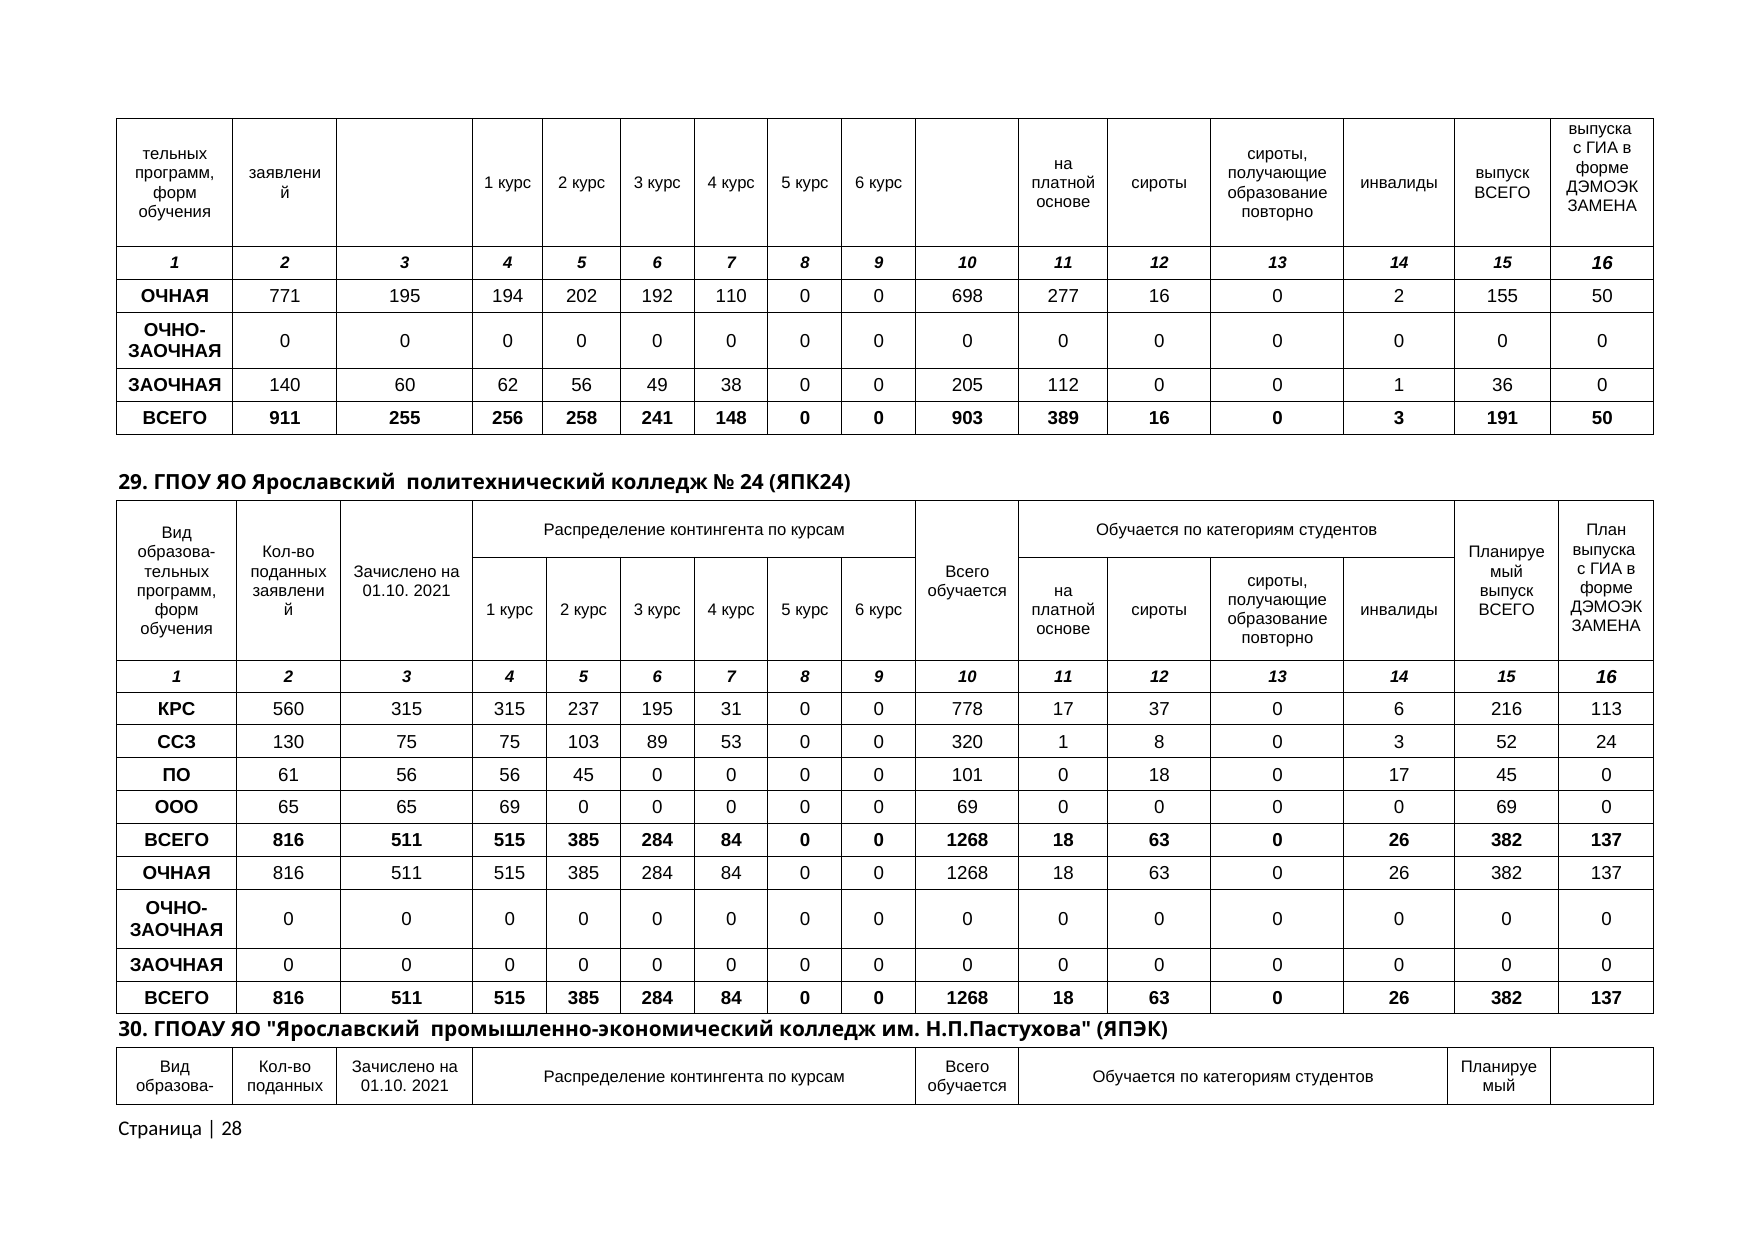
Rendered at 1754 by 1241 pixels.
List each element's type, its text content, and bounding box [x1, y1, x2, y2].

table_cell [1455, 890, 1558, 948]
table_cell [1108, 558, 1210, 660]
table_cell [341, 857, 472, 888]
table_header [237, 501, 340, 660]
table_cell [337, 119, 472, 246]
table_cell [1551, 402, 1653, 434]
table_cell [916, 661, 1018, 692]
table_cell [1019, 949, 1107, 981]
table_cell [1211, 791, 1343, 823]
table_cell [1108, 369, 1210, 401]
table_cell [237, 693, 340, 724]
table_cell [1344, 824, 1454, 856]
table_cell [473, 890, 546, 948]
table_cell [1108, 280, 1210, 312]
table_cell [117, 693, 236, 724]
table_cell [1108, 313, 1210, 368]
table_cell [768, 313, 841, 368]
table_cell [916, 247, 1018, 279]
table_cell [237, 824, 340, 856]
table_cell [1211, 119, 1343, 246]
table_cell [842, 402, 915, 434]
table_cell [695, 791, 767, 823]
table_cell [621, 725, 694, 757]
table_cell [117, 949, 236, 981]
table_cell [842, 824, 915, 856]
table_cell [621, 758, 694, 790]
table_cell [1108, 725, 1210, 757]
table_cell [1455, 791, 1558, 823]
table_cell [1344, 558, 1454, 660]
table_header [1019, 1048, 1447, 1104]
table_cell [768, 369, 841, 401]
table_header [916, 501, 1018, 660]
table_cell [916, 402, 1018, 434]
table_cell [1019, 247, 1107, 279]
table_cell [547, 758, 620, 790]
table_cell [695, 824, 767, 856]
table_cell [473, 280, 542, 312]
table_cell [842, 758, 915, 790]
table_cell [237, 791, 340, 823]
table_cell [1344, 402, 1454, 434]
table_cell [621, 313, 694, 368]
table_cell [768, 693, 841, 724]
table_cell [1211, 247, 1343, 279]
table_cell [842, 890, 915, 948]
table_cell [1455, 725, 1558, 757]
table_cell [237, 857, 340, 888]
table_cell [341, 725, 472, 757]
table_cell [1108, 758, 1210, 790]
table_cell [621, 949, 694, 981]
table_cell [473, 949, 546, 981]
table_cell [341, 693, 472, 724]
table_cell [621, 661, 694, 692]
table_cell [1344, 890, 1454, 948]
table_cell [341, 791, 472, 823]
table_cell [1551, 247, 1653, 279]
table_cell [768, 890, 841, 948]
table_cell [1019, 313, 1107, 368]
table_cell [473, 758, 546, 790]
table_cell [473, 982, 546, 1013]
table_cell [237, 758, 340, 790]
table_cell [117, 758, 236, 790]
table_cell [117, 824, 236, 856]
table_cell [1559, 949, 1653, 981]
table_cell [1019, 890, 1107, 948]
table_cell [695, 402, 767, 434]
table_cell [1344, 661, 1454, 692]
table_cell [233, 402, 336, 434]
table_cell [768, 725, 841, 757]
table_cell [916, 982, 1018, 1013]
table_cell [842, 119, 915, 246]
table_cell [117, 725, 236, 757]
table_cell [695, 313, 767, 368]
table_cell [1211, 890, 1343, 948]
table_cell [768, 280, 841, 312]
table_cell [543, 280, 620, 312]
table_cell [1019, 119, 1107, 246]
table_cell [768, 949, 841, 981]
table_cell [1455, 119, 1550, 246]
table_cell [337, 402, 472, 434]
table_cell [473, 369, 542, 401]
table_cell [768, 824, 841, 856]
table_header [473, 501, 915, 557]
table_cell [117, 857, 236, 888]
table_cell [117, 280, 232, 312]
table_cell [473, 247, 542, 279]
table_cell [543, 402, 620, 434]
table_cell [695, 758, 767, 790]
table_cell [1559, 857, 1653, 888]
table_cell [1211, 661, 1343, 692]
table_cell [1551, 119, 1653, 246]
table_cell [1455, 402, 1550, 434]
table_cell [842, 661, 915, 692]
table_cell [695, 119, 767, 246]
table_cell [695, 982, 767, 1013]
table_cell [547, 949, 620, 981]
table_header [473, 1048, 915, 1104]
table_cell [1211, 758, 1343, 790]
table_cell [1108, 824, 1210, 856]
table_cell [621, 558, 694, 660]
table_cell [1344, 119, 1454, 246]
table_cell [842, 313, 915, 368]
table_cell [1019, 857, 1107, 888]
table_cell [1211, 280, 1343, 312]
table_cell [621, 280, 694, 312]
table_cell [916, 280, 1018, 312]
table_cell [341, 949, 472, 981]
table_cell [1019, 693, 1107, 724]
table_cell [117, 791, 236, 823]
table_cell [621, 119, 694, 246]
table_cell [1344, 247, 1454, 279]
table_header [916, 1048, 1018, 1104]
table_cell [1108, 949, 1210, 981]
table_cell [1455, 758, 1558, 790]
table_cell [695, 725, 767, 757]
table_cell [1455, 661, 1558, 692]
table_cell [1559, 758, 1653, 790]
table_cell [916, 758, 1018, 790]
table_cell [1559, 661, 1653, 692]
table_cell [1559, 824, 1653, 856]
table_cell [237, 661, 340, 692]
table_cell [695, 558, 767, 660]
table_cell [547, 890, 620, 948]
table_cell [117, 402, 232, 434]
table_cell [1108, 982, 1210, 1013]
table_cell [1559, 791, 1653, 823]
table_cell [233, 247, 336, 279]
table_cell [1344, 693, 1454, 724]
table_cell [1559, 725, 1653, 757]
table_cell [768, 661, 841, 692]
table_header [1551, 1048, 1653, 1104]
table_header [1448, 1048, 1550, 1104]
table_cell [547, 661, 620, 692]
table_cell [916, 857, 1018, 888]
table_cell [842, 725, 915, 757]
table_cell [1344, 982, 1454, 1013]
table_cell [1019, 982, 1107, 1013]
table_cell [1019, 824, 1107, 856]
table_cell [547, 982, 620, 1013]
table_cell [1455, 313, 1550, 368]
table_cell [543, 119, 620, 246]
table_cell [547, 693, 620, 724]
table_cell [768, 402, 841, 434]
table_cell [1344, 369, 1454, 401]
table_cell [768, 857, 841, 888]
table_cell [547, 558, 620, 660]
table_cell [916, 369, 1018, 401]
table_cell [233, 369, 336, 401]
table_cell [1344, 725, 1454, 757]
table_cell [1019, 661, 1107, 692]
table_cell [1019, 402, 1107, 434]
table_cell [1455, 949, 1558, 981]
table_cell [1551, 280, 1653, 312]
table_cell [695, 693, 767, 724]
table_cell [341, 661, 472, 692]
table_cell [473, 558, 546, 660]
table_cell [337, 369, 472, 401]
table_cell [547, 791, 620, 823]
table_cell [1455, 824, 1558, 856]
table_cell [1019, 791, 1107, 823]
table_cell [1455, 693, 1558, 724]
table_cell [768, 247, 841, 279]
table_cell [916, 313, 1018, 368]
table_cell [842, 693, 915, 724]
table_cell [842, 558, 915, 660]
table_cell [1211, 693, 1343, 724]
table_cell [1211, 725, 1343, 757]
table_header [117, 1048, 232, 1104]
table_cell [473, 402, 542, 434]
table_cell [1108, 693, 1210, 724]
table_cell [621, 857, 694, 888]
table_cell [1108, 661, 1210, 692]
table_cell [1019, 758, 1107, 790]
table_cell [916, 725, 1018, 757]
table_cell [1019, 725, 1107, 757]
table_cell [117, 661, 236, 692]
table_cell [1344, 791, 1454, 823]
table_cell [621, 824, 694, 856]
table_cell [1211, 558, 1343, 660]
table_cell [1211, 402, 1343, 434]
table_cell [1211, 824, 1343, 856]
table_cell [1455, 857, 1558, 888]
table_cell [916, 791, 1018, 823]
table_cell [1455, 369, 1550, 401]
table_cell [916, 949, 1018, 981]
text 29. ГПОУ ЯО Ярославский политехнический колледж № 24 (ЯПК24) [118, 467, 1636, 496]
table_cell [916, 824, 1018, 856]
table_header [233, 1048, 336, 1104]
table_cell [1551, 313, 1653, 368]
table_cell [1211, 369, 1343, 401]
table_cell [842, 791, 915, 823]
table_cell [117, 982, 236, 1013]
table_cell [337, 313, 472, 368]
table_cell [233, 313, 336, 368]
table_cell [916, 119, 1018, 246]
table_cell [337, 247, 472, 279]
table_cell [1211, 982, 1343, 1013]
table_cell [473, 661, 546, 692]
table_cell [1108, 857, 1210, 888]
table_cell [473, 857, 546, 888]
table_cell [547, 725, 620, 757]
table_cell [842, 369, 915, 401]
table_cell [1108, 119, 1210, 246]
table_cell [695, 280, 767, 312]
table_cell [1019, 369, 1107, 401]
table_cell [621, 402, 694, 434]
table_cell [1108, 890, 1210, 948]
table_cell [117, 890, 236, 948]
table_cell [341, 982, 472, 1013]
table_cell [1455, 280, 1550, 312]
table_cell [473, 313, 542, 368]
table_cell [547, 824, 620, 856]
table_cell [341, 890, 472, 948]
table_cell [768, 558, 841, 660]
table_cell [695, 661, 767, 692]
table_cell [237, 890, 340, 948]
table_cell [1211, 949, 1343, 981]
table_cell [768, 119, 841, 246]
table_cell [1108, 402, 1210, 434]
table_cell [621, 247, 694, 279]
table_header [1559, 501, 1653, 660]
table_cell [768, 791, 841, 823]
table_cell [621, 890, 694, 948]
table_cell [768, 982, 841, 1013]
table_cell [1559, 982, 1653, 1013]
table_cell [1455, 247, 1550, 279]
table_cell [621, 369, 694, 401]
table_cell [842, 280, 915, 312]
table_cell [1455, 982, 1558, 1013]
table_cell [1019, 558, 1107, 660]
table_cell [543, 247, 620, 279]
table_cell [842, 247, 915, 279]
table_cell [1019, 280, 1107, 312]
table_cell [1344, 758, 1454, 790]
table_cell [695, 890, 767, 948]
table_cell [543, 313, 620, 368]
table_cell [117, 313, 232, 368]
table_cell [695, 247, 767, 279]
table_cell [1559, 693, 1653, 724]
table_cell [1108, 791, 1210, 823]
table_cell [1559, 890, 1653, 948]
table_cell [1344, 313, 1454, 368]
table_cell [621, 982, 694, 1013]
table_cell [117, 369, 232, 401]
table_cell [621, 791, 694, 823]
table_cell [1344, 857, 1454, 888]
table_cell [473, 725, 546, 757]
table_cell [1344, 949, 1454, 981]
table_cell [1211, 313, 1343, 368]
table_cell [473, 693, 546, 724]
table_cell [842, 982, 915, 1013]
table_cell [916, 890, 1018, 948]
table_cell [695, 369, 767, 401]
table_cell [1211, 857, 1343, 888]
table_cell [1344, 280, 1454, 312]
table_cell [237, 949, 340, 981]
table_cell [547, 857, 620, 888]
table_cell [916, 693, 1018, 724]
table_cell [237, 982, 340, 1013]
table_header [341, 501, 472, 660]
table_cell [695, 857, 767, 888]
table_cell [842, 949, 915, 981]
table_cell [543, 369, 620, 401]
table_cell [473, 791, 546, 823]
text 30. ГПОАУ ЯО "Ярославский промышленно-экономический колледж им. Н.П.Пастухова" (ЯПЭК) [118, 1014, 1636, 1043]
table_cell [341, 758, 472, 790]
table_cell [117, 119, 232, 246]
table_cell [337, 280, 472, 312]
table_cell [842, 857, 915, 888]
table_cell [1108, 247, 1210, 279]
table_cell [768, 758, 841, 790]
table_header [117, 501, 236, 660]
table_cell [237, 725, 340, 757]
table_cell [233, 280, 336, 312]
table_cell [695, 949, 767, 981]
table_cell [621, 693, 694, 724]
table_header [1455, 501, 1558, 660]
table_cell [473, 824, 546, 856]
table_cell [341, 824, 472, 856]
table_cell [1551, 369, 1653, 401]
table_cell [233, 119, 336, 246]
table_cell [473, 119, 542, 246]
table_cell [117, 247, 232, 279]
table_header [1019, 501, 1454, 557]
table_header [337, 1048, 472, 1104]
